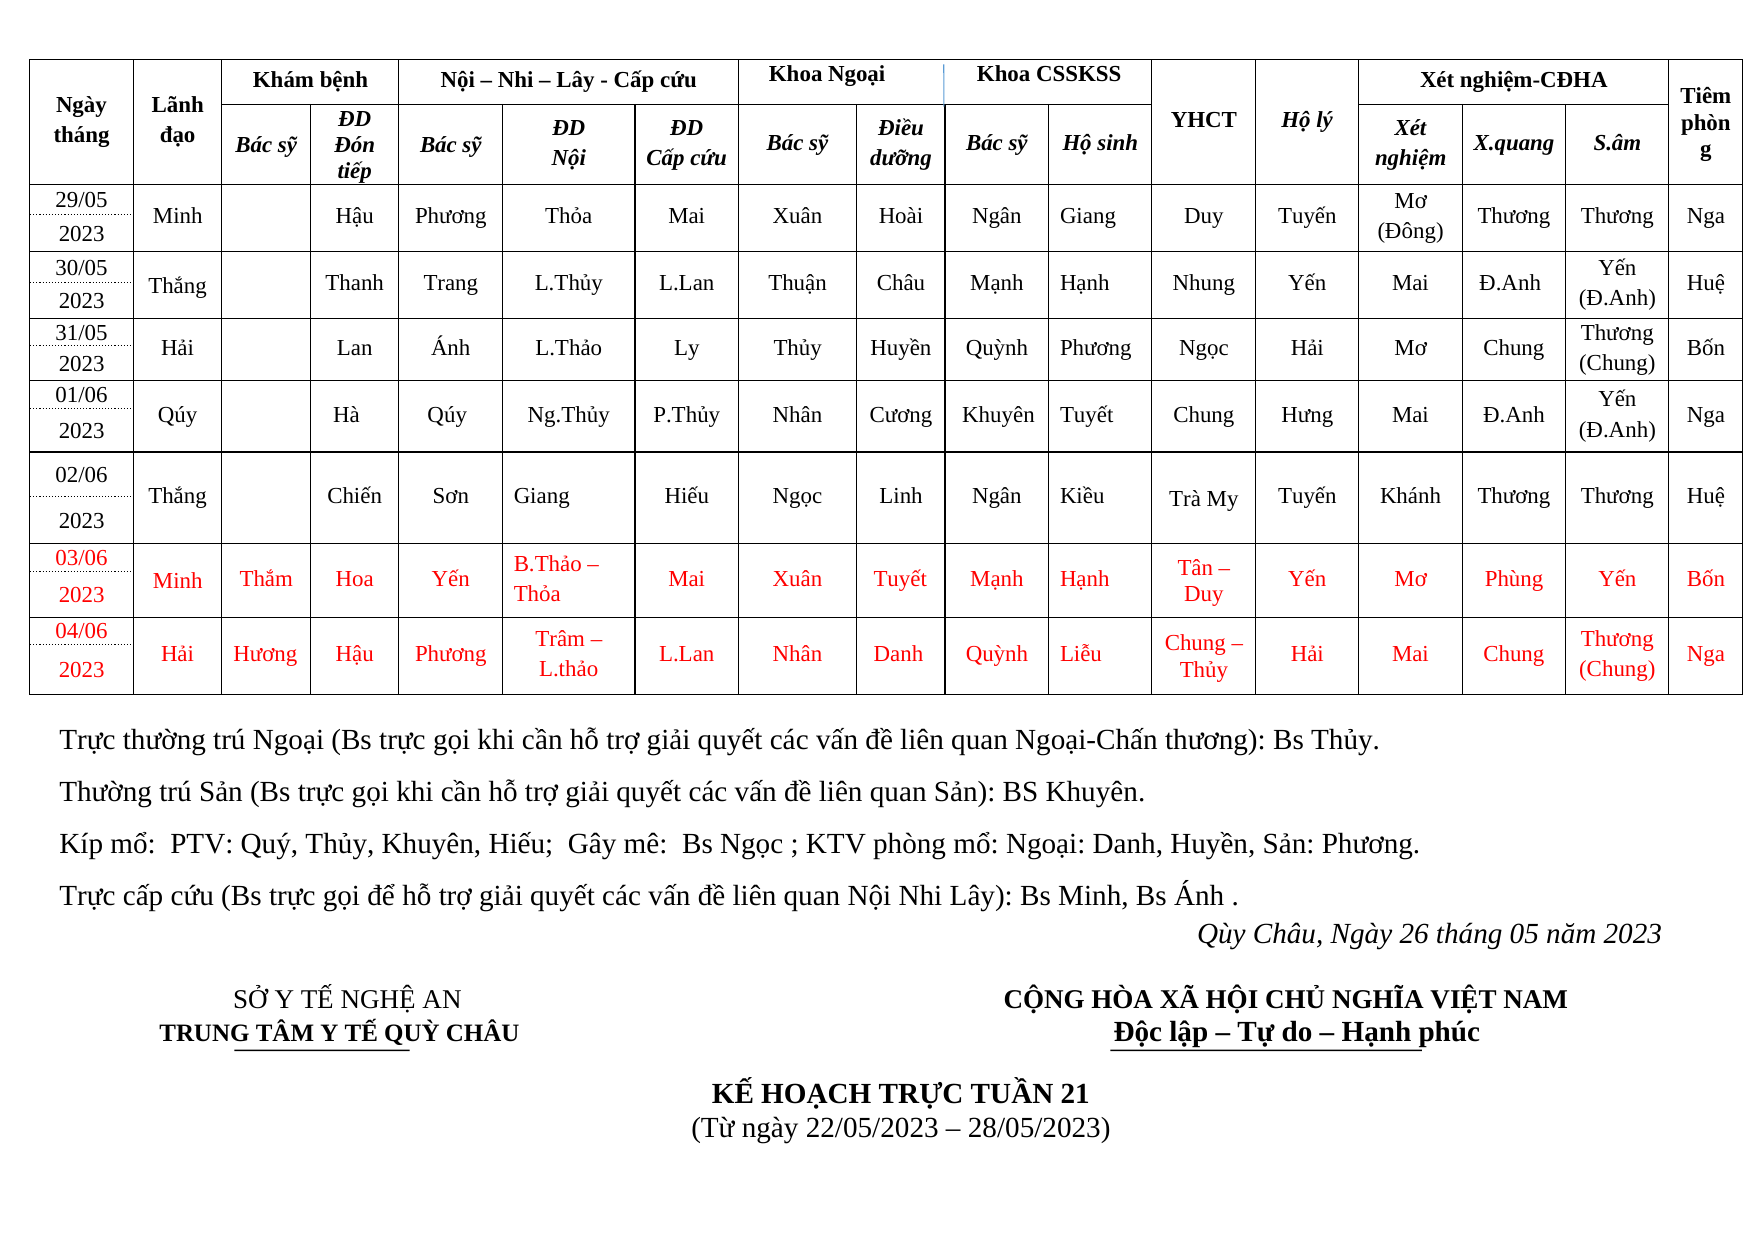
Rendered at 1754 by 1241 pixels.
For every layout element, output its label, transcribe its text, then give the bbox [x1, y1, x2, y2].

table_cell [222, 453, 310, 543]
table_cell 04/06 [30, 618, 133, 644]
table_cell Ng.Thủy [503, 381, 634, 451]
table_cell Mai [1359, 252, 1462, 318]
table_cell 2023 [30, 571, 133, 617]
table_cell Qúy [399, 381, 502, 451]
table_cell Hậu [311, 618, 398, 694]
table_header Xét nghiệm-CĐHA [1359, 60, 1668, 104]
table_cell Cương [857, 381, 944, 451]
table_cell 29/05 [30, 185, 133, 213]
text (Từ ngày 22/05/2023 – 28/05/2023) [59, 1110, 1742, 1143]
table_cell Chiến [311, 453, 398, 543]
table_cell Nhung [1152, 252, 1255, 318]
table_cell Hoài [857, 185, 944, 251]
table_cell Hương [222, 618, 310, 694]
table_cell Bác sỹ [222, 105, 310, 184]
table_cell [222, 252, 310, 318]
table_cell Minh [134, 185, 221, 251]
table_cell Tuyến [1256, 185, 1358, 251]
table_cell Duy [1152, 185, 1255, 251]
table_header Hộ lý [1256, 60, 1358, 184]
table_cell Hải [1256, 319, 1358, 380]
table_cell ĐD Đón tiếp [311, 105, 398, 184]
table_cell Nga [1669, 618, 1742, 694]
table_cell ĐD Cấp cứu [636, 105, 738, 184]
table_cell [222, 319, 310, 380]
table_cell Mai [1359, 381, 1462, 451]
table_cell Mai [636, 185, 738, 251]
table_cell Thủy [739, 319, 856, 380]
table_cell Thương [1566, 453, 1668, 543]
table_cell Thương (Chung) [1566, 618, 1668, 694]
table_header Tiêm phòng [1669, 60, 1742, 184]
table_cell Thanh [311, 252, 398, 318]
text TRUNG TÂM Y TẾ QUỲ CHÂU Độc lập – Tự do – Hạnh phúc [59, 1014, 1742, 1047]
table_cell Ly [636, 319, 738, 380]
table_cell Điều dưỡng [857, 105, 944, 184]
table_cell Yến [1256, 544, 1358, 617]
table_cell Hạnh [1049, 252, 1151, 318]
table_cell Trà My [1152, 453, 1255, 543]
table_cell ĐD Nội [503, 105, 634, 184]
table_cell Phương [399, 618, 502, 694]
table_cell Hoa [311, 544, 398, 617]
table_header Khám bệnh [222, 60, 398, 104]
table_cell B.Thảo – Thỏa [503, 544, 634, 617]
table_cell Liễu [1049, 618, 1151, 694]
table_cell Yến [399, 544, 502, 617]
table_cell Tân – Duy [1152, 544, 1255, 617]
table_cell Xuân [739, 185, 856, 251]
table_cell Khuyên [946, 381, 1048, 451]
table_cell Đ.Anh [1463, 381, 1565, 451]
table_cell Xét nghiệm [1359, 105, 1462, 184]
table_cell 2023 [30, 496, 133, 543]
table_cell Ngọc [1152, 319, 1255, 380]
table_cell Phùng [1463, 544, 1565, 617]
text Thường trú Sản (Bs trực gọi khi cần hỗ trợ giải quyết các vấn đề liên quan Sản): BS Khuyên. [59, 759, 1742, 812]
text Trực thường trú Ngoại (Bs trực gọi khi cần hỗ trợ giải quyết các vấn đề liên quan Ngoại-Chấn thương): Bs Thủy. [59, 707, 1742, 759]
table_cell Mai [636, 544, 738, 617]
table_cell 02/06 [30, 453, 133, 496]
table_cell Bác sỹ [739, 105, 856, 184]
table_cell Hiếu [636, 453, 738, 543]
table_cell Ngân [946, 453, 1048, 543]
table_cell Hạnh [1049, 544, 1151, 617]
table_cell 2023 [30, 644, 133, 694]
table_cell Sơn [399, 453, 502, 543]
table_cell Phương [1049, 319, 1151, 380]
table_cell Bốn [1669, 544, 1742, 617]
table_cell Linh [857, 453, 944, 543]
table_cell Thắm [222, 544, 310, 617]
text Trực cấp cứu (Bs trực gọi để hỗ trợ giải quyết các vấn đề liên quan Nội Nhi Lây): Bs Minh, Bs Ánh . [59, 864, 1742, 916]
table_cell Hải [1256, 618, 1358, 694]
table_cell 2023 [30, 345, 133, 380]
table_cell Nga [1669, 381, 1742, 451]
table_cell Hậu [311, 185, 398, 251]
table_cell Trâm – L.thảo [503, 618, 634, 694]
table_cell 2023 [30, 214, 133, 251]
table_cell Mơ [1359, 544, 1462, 617]
table_header Khoa Ngoại Khoa CSSKSS [739, 60, 1151, 104]
table_cell Phương [399, 185, 502, 251]
table_cell Đ.Anh [1463, 252, 1565, 318]
table_cell Chung [1463, 618, 1565, 694]
table_cell Huyền [857, 319, 944, 380]
table_cell Huệ [1669, 252, 1742, 318]
text SỞ Y TẾ NGHỆ AN CỘNG HÒA XÃ HỘI CHỦ NGHĨA VIỆT NAM [59, 983, 1742, 1014]
table_cell Hà [311, 381, 398, 451]
table_cell Thương [1463, 185, 1565, 251]
table_cell Lan [311, 319, 398, 380]
table_cell L.Thảo [503, 319, 634, 380]
table_cell Thương [1463, 453, 1565, 543]
table_cell Ngọc [739, 453, 856, 543]
table_cell Yến [1566, 544, 1668, 617]
table_cell Thương (Chung) [1566, 319, 1668, 380]
table_cell 30/05 [30, 252, 133, 282]
table_cell Ngân [946, 185, 1048, 251]
table_cell Bác sỹ [946, 105, 1048, 184]
table_cell Tuyết [1049, 381, 1151, 451]
table_cell S.âm [1566, 105, 1668, 184]
table_cell Hải [134, 319, 221, 380]
table_cell Kiều [1049, 453, 1151, 543]
table_cell [222, 381, 310, 451]
table_cell Tuyết [857, 544, 944, 617]
table_cell Trang [399, 252, 502, 318]
table_cell Quỳnh [946, 319, 1048, 380]
table_cell Thắng [134, 252, 221, 318]
table_cell Hưng [1256, 381, 1358, 451]
table_cell Xuân [739, 544, 856, 617]
table_cell X.quang [1463, 105, 1565, 184]
table_cell Tuyến [1256, 453, 1358, 543]
table_cell L.Lan [636, 252, 738, 318]
text Qùy Châu, Ngày 26 tháng 05 năm 2023 [59, 916, 1742, 949]
table_cell 2023 [30, 408, 133, 451]
table_cell Thỏa [503, 185, 634, 251]
table_cell Chung – Thủy [1152, 618, 1255, 694]
table_cell P.Thủy [636, 381, 738, 451]
text KẾ HOẠCH TRỰC TUẦN 21 [59, 1076, 1742, 1110]
table_cell Mạnh [946, 252, 1048, 318]
table_cell 31/05 [30, 319, 133, 345]
table_cell Thắng [134, 453, 221, 543]
table_cell Quỳnh [946, 618, 1048, 694]
table_cell Yến (Đ.Anh) [1566, 381, 1668, 451]
table_cell Chung [1152, 381, 1255, 451]
table_cell Qúy [134, 381, 221, 451]
table_cell Bác sỹ [399, 105, 502, 184]
table_header YHCT [1152, 60, 1255, 184]
table_cell Yến [1256, 252, 1358, 318]
table_cell Mơ [1359, 319, 1462, 380]
table_cell Danh [857, 618, 944, 694]
table_cell Mai [1359, 618, 1462, 694]
table_cell L.Lan [636, 618, 738, 694]
table_header Nội – Nhi – Lây - Cấp cứu [399, 60, 738, 104]
table_header Ngày tháng [30, 60, 133, 184]
table_cell Châu [857, 252, 944, 318]
table_cell Minh [134, 544, 221, 617]
table_cell Yến (Đ.Anh) [1566, 252, 1668, 318]
table_cell 03/06 [30, 544, 133, 571]
table_cell Giang [503, 453, 634, 543]
table_cell Thuận [739, 252, 856, 318]
table_cell Ánh [399, 319, 502, 380]
table_cell Khánh [1359, 453, 1462, 543]
table_cell Hải [134, 618, 221, 694]
table_cell 01/06 [30, 381, 133, 408]
table_cell Hộ sinh [1049, 105, 1151, 184]
table_cell Nhân [739, 381, 856, 451]
table_cell [222, 185, 310, 251]
table_cell Bốn [1669, 319, 1742, 380]
table_header Lãnh đạo [134, 60, 221, 184]
table_cell Nhân [739, 618, 856, 694]
table_cell Nga [1669, 185, 1742, 251]
table_cell Huệ [1669, 453, 1742, 543]
table_cell Giang [1049, 185, 1151, 251]
table_cell Chung [1463, 319, 1565, 380]
table_cell Mơ (Đông) [1359, 185, 1462, 251]
text Kíp mổ: PTV: Quý, Thủy, Khuyên, Hiếu; Gây mê: Bs Ngọc ; KTV phòng mổ: Ngoại: Danh, Huyền, Sản: Phương. [59, 812, 1742, 864]
table_cell Thương [1566, 185, 1668, 251]
table_cell 2023 [30, 282, 133, 318]
table_cell Mạnh [946, 544, 1048, 617]
table_cell L.Thủy [503, 252, 634, 318]
